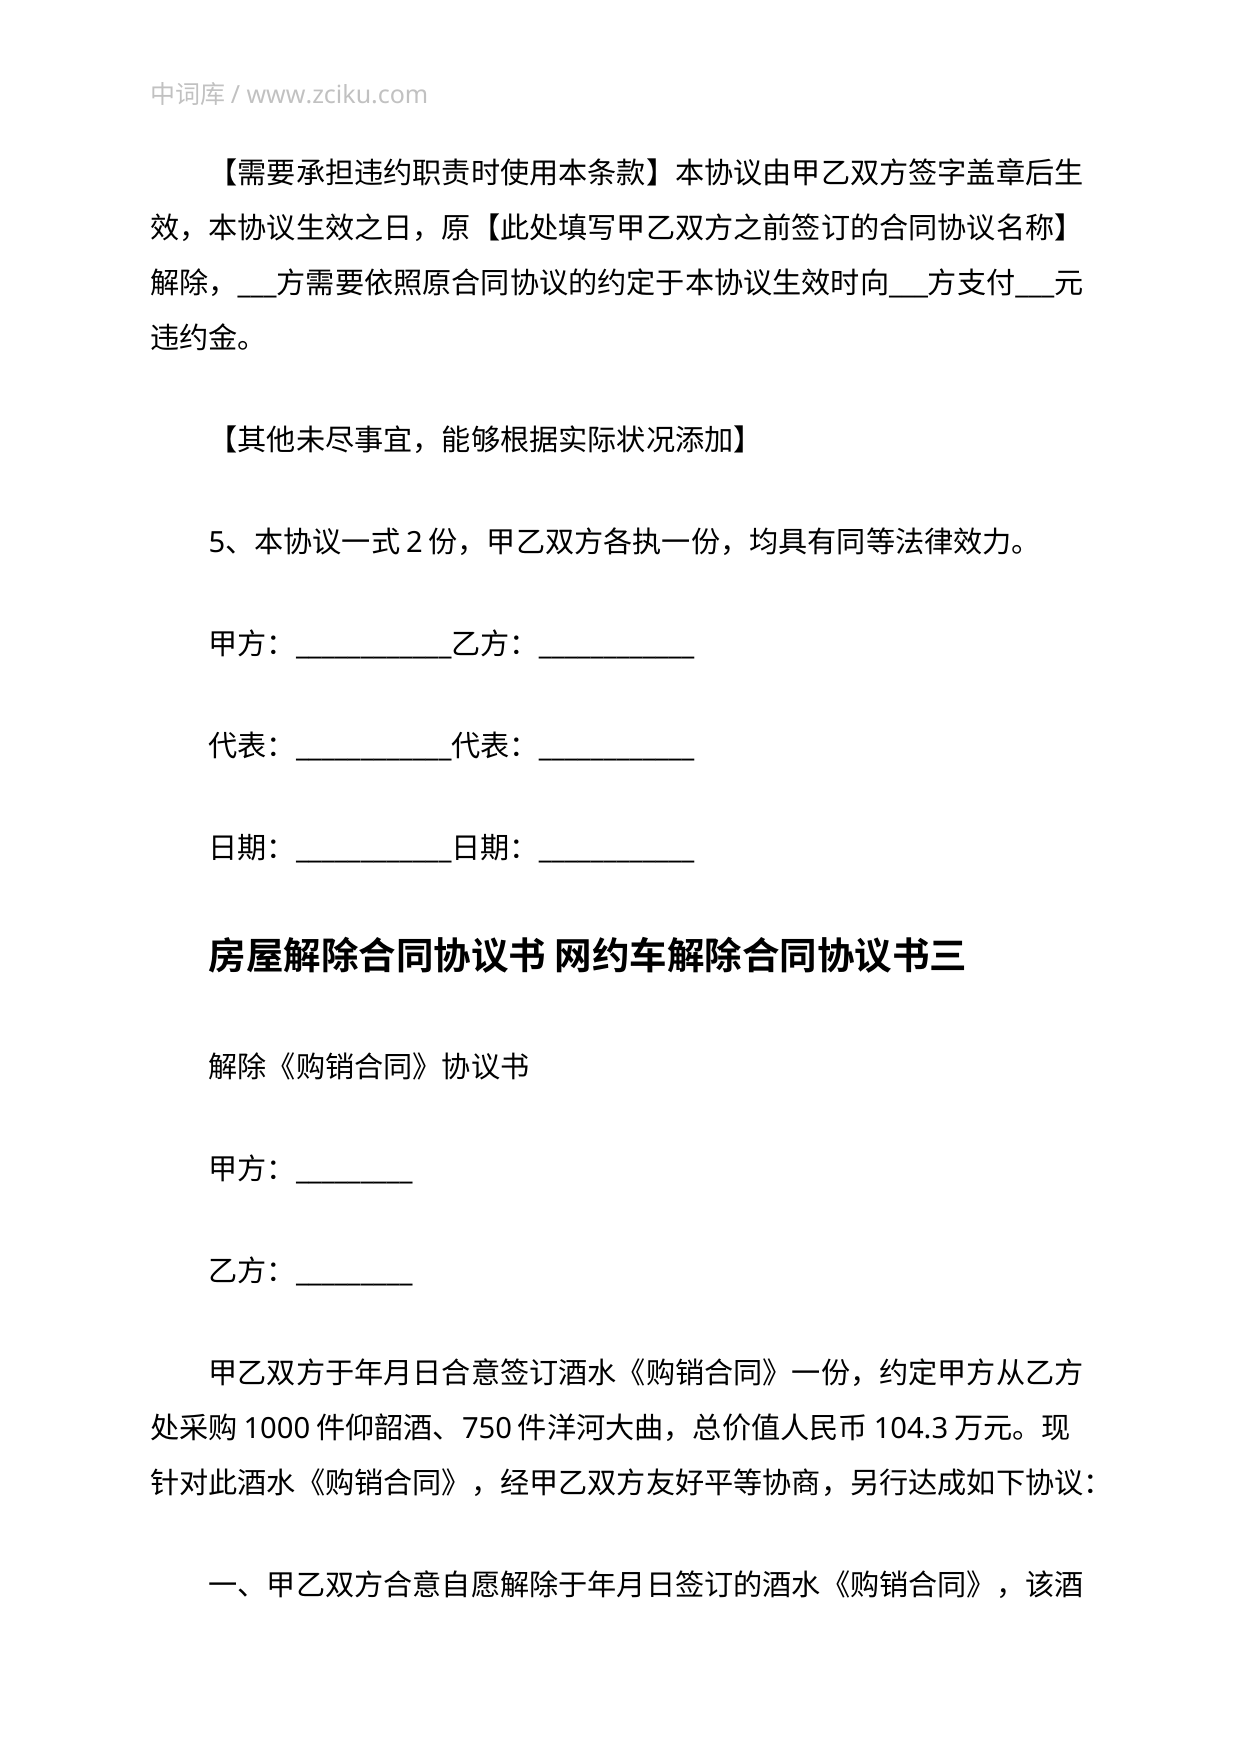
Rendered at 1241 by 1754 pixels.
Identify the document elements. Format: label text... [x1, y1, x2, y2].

text 5、本协议一式2份，甲乙双方各执一份，均具有同等法律效力。 [150, 518, 1090, 561]
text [150, 1561, 1090, 1603]
text 【需要承担违约职责时使用本条款】本协议由甲乙双方签字盖章后生效，本协议生效之日，原【此处填写甲乙双方之前签订的合同协议名称】解除，___方需要依照原合同协议的约定于本协议生效时向___方支付___元违约金。 [150, 150, 1090, 357]
text 房屋解除合同协议书 网约车解除合同协议书三 [150, 926, 1090, 981]
text 解除《购销合同》协议书 [150, 1044, 1090, 1086]
text 甲方：____________乙方：____________ [150, 620, 1090, 663]
text 日期：____________日期：____________ [150, 824, 1090, 867]
text 【其他未尽事宜，能够根据实际状况添加】 [150, 417, 1090, 459]
text 甲方：_________ [150, 1145, 1090, 1188]
text 乙方：_________ [150, 1247, 1090, 1290]
text 甲乙双方于年月日合意签订酒水《购销合同》一份，约定甲方从乙方处采购1000件仰韶酒、750件洋河大曲，总价值人民币104.3万元。现针对此酒水《购销合同》，经甲乙双方友好平等协商，另行达成如下协议： [150, 1349, 1090, 1502]
text 代表：____________代表：____________ [150, 722, 1090, 765]
